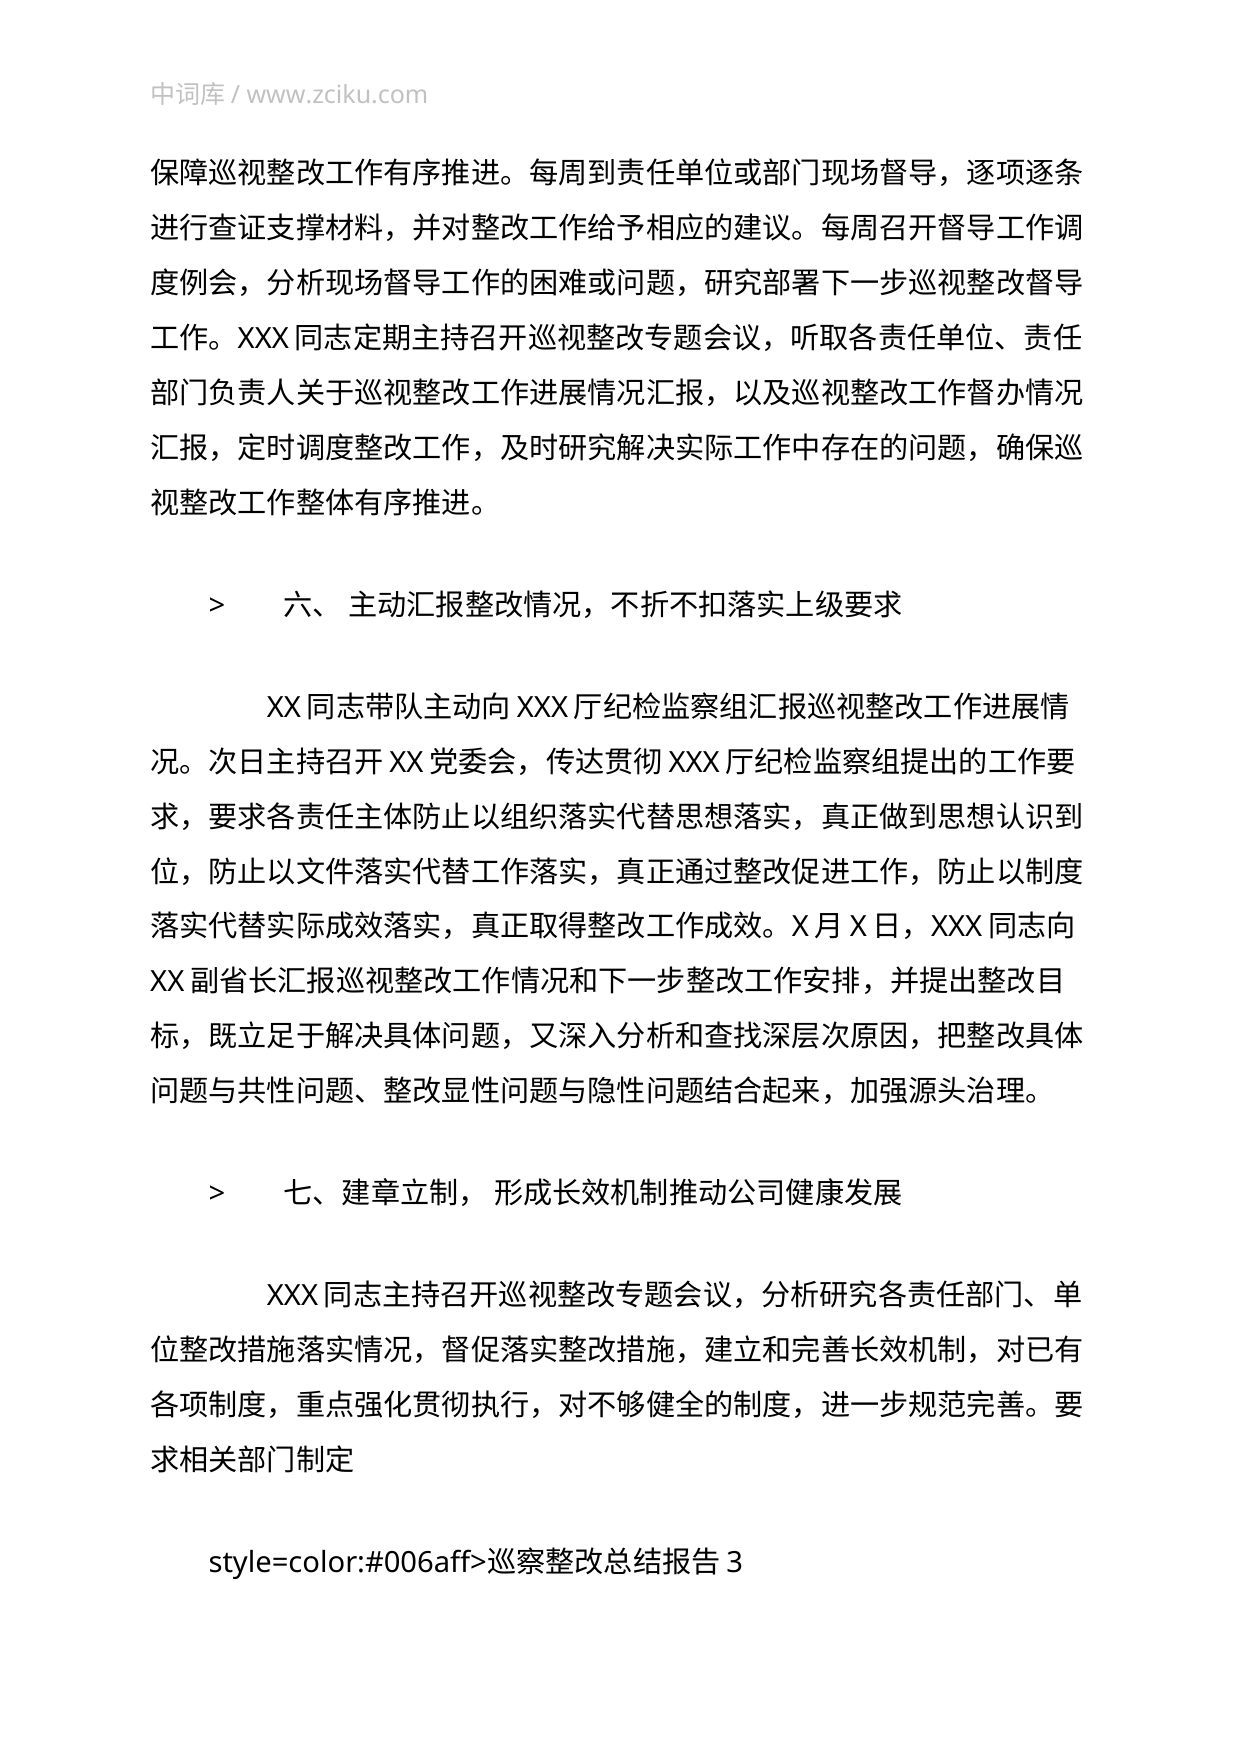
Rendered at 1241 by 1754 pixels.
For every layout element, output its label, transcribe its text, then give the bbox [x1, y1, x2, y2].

text > 七、建章立制， 形成长效机制推动公司健康发展 [150, 1170, 1090, 1212]
text > 六、 主动汇报整改情况，不折不扣落实上级要求 [150, 581, 1090, 624]
text style=color:#006aff>巡察整改总结报告3 [150, 1538, 1090, 1581]
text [150, 150, 1090, 522]
text XXX同志主持召开巡视整改专题会议，分析研究各责任部门、单位整改措施落实情况，督促落实整改措施，建立和完善长效机制，对已有各项制度，重点强化贯彻执行，对不够健全的制度，进一步规范完善。要求相关部门制定 [150, 1272, 1090, 1479]
text XX同志带队主动向XXX厅纪检监察组汇报巡视整改工作进展情况。次日主持召开XX党委会，传达贯彻XXX厅纪检监察组提出的工作要求，要求各责任主体防止以组织落实代替思想落实，真正做到思想认识到位，防止以文件落实代替工作落实，真正通过整改促进工作，防止以制度落实代替实际成效落实，真正取得整改工作成效。X月X日，XXX同志向XX副省长汇报巡视整改工作情况和下一步整改工作安排，并提出整改目标，既立足于解决具体问题，又深入分析和查找深层次原因，把整改具体问题与共性问题、整改显性问题与隐性问题结合起来，加强源头治理。 [150, 683, 1090, 1110]
